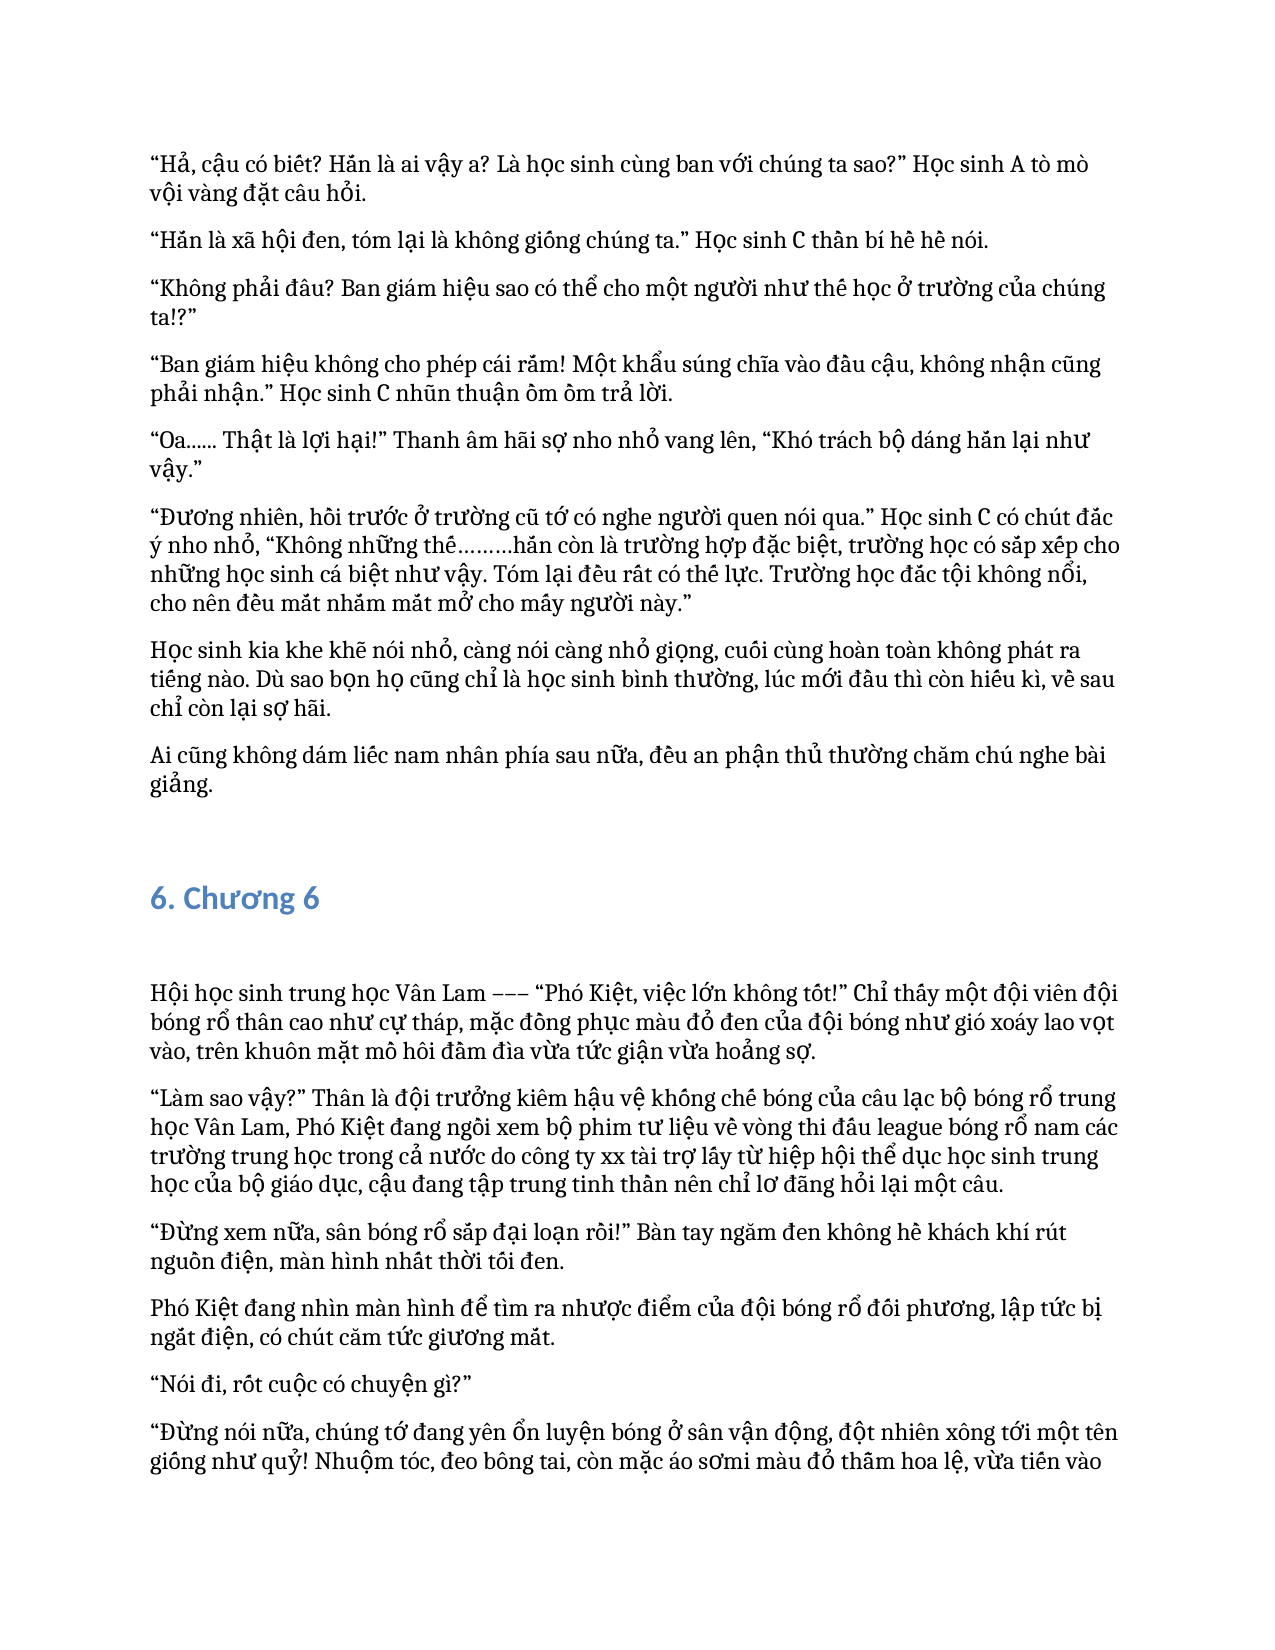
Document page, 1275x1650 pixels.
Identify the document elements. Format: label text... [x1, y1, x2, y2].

text Phó Kiệt đang nhìn màn hình để tìm ra nhược điểm của đội bóng rổ đối phương, lập tức bị ngắt điện, có chút căm tức giương mắt. [150, 1294, 1125, 1352]
text “Hắn là xã hội đen, tóm lại là không giống chúng ta.” Học sinh C thần bí hề hề nói. [150, 226, 1125, 255]
text “Đương nhiên, hồi trước ở trường cũ tớ có nghe người quen nói qua.” Học sinh C có chút đắc ý nho nhỏ, “Không những thế………hắn còn là trường hợp đặc biệt, trường học có sắp xếp cho những học sinh cá biệt như vậy. Tóm lại đều rất có thế lực. Trường học đắc tội không nổi, cho nên đều mắt nhắm mắt mở cho mấy người này.” [150, 502, 1125, 617]
text “Làm sao vậy?” Thân là đội trưởng kiêm hậu vệ khống chế bóng của câu lạc bộ bóng rổ trung học Vân Lam, Phó Kiệt đang ngồi xem bộ phim tư liệu về vòng thi đấu league bóng rổ nam các trường trung học trong cả nước do công ty xx tài trợ lấy từ hiệp hội thể dục học sinh trung học của bộ giáo dục, cậu đang tập trung tinh thần nên chỉ lơ đãng hỏi lại một câu. [150, 1084, 1125, 1199]
text Ai cũng không dám liếc nam nhân phía sau nữa, đều an phận thủ thường chăm chú nghe bài giảng. [150, 741, 1125, 856]
text “Ban giám hiệu không cho phép cái rắm! Một khẩu súng chĩa vào đầu cậu, không nhận cũng phải nhận.” Học sinh C nhũn thuận ồm ồm trả lời. [150, 350, 1125, 407]
text Học sinh kia khe khẽ nói nhỏ, càng nói càng nhỏ giọng, cuối cùng hoàn toàn không phát ra tiếng nào. Dù sao bọn họ cũng chỉ là học sinh bình thường, lúc mới đầu thì còn hiếu kì, về sau chỉ còn lại sợ hãi. [150, 636, 1125, 722]
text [150, 1418, 1125, 1475]
text “Nói đi, rốt cuộc có chuyện gì?” [150, 1370, 1125, 1399]
text “Đừng xem nữa, sân bóng rổ sắp đại loạn rồi!” Bàn tay ngăm đen không hề khách khí rút nguồn điện, màn hình nhất thời tối đen. [150, 1218, 1125, 1275]
text “Hả, cậu có biết? Hắn là ai vậy a? Là học sinh cùng ban với chúng ta sao?” Học sinh A tò mò vội vàng đặt câu hỏi. [150, 150, 1125, 207]
text “Không phải đâu? Ban giám hiệu sao có thể cho một người như thế học ở trường của chúng ta!?” [150, 274, 1125, 331]
text Hội học sinh trung học Vân Lam ––– “Phó Kiệt, việc lớn không tốt!” Chỉ thấy một đội viên đội bóng rổ thân cao như cự tháp, mặc đồng phục màu đỏ đen của đội bóng như gió xoáy lao vọt vào, trên khuôn mặt mồ hôi đầm đìa vừa tức giận vừa hoảng sợ. [150, 922, 1125, 1065]
subtitle 6. Chương 6 [150, 877, 1125, 918]
text “Oa...... Thật là lợi hại!” Thanh âm hãi sợ nho nhỏ vang lên, “Khó trách bộ dáng hắn lại như vậy.” [150, 426, 1125, 484]
